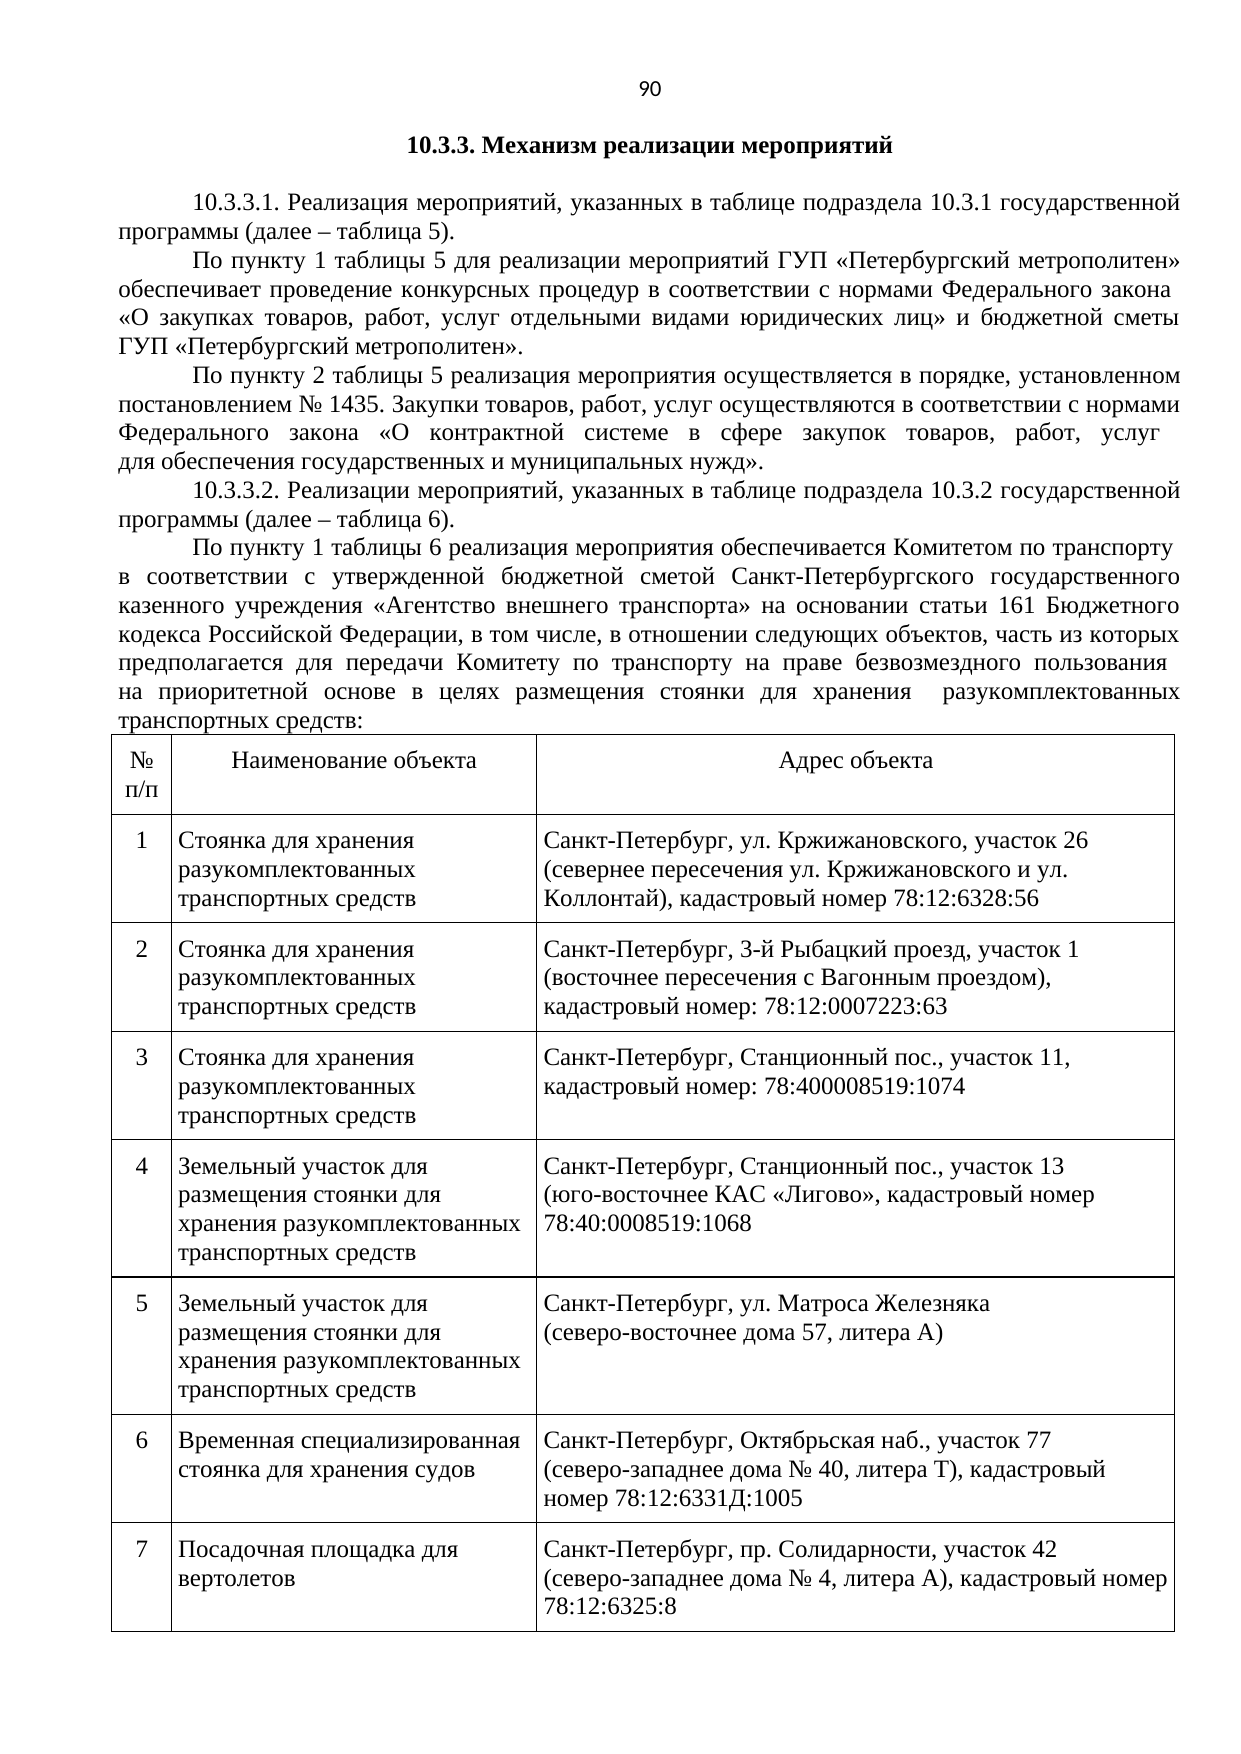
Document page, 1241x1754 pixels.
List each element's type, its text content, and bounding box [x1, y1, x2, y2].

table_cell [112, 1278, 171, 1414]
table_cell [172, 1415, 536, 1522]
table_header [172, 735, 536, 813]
text По пункту 1 таблицы 5 для реализации мероприятий ГУП «Петербургский метрополитен» обеспечивает проведение конкурсных процедур в соответствии с нормами Федерального закона «О закупках товаров, работ, услуг отдельными видами юридических лиц» и бюджетной сметы ГУП «Петербургский метрополитен». [118, 245, 1181, 360]
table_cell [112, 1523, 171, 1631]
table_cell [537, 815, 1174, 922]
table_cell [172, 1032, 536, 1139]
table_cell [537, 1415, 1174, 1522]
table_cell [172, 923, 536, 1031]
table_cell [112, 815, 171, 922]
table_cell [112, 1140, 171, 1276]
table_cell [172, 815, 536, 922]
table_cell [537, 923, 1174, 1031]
text 10.3.3.2. Реализации мероприятий, указанных в таблице подраздела 10.3.2 государственной программы (далее – таблица 6). [118, 475, 1181, 532]
text По пункту 2 таблицы 5 реализация мероприятия осуществляется в порядке, установленном постановлением № 1435. Закупки товаров, работ, услуг осуществляются в соответствии с нормами Федерального закона «О контрактной системе в сфере закупок товаров, работ, услуг для обеспечения государственных и муниципальных нужд». [118, 360, 1181, 475]
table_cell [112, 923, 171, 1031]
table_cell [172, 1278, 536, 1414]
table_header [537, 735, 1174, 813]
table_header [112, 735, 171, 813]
text 10.3.3. Механизм реализации мероприятий [118, 130, 1181, 159]
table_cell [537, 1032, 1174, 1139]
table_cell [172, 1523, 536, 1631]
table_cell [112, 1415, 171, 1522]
text По пункту 1 таблицы 6 реализация мероприятия обеспечивается Комитетом по транспорту в соответствии с утвержденной бюджетной сметой Санкт-Петербургского государственного казенного учреждения «Агентство внешнего транспорта» на основании статьи 161 Бюджетного кодекса Российской Федерации, в том числе, в отношении следующих объектов, часть из которых предполагается для передачи Комитету по транспорту на праве безвозмездного пользования на приоритетной основе в целях размещения стоянки для хранения разукомплектованных транспортных средств: [118, 532, 1181, 734]
text 10.3.3.1. Реализация мероприятий, указанных в таблице подраздела 10.3.1 государственной программы (далее – таблица 5). [118, 187, 1181, 245]
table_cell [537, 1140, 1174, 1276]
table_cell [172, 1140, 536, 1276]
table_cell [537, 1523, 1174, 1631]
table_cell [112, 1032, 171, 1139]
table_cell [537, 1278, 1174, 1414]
